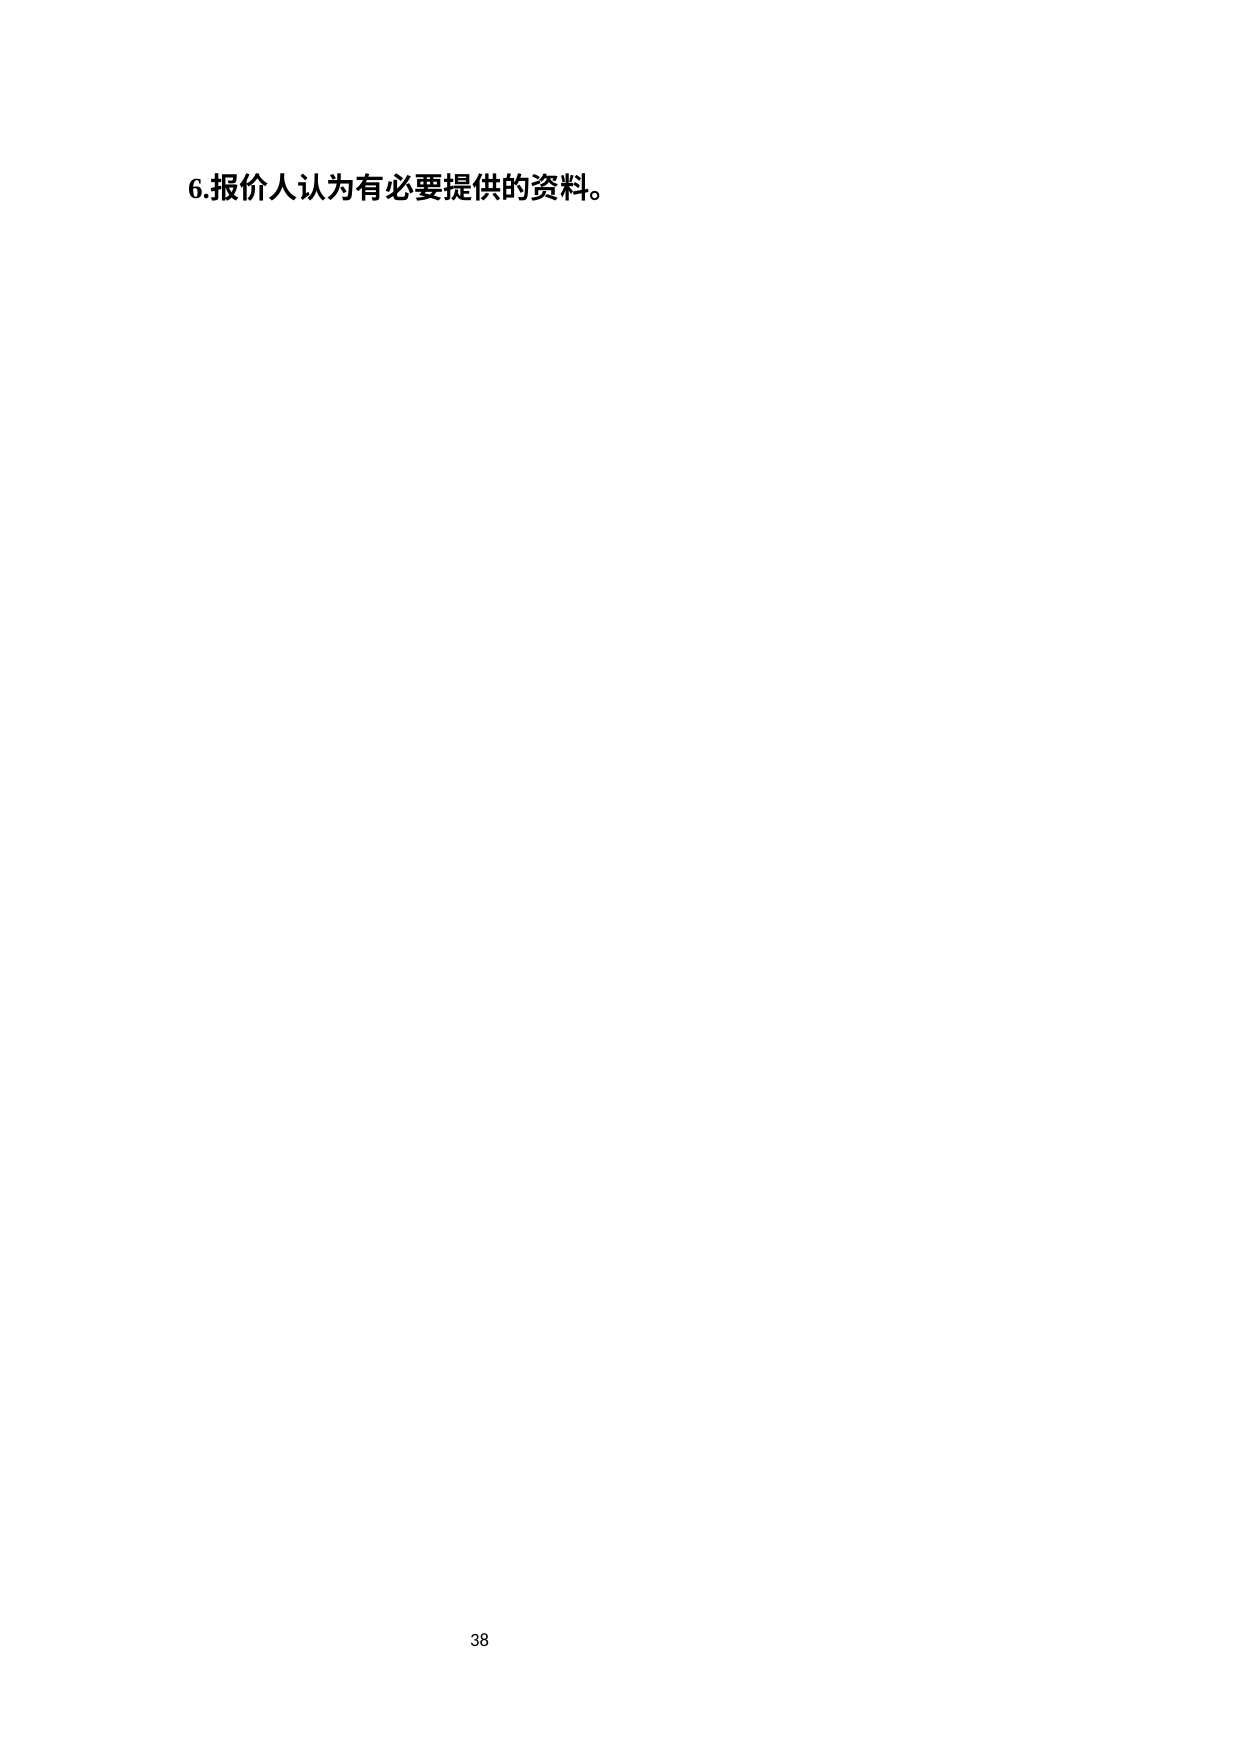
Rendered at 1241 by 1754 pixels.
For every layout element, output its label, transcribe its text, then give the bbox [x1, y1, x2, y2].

list 6.报价人认为有必要提供的资料。 [188, 151, 1052, 220]
